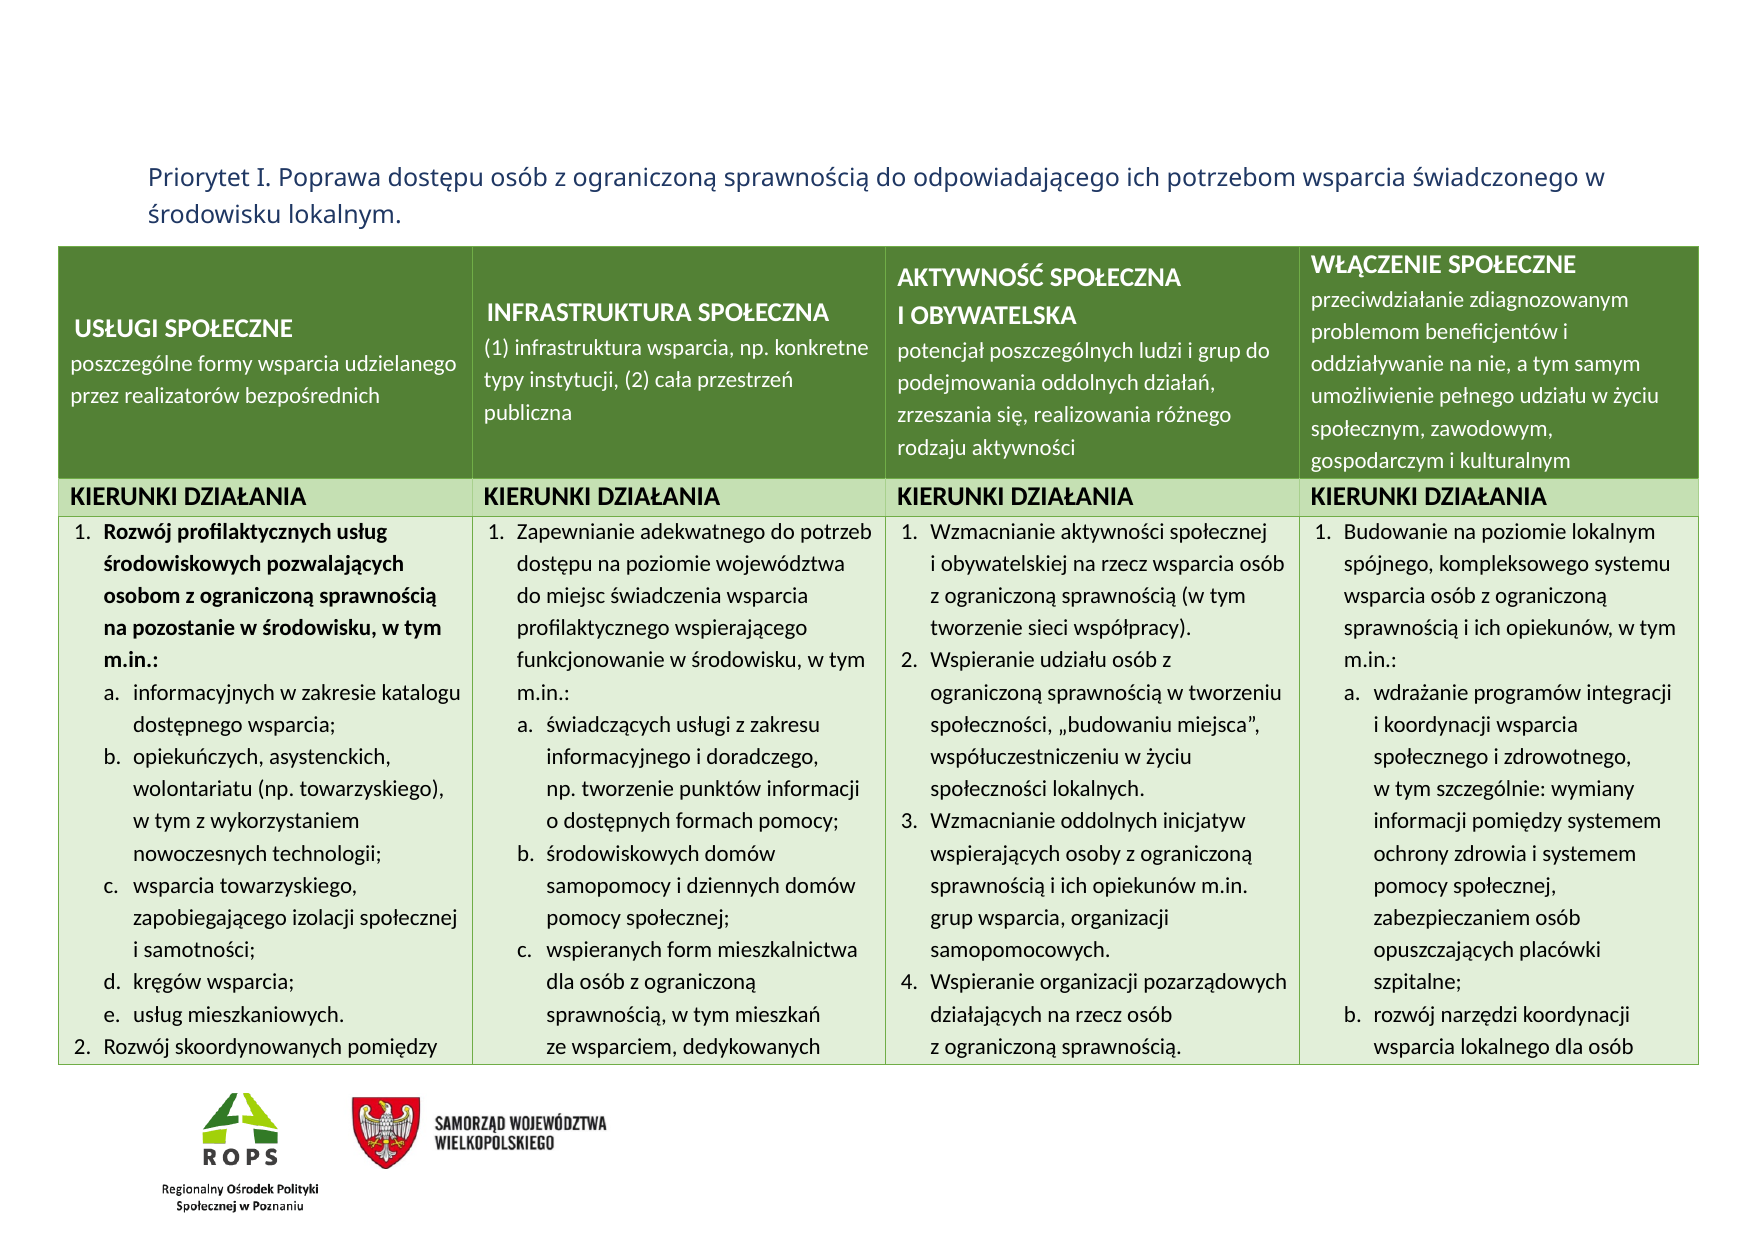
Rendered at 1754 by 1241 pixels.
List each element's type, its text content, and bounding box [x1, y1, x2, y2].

subtitle Priorytet I. Poprawa dostępu osób z ograniczoną sprawnością do odpowiadającego ich potrzebom wsparcia świadczonego w środowisku lokalnym. [148, 160, 1606, 231]
table_cell KIERUNKI DZIAŁANIA [1300, 479, 1698, 516]
table_header WŁĄCZENIE SPOŁECZNE przeciwdziałanie zdiagnozowanym problemom beneficjentów i oddziaływanie na nie, a tym samym umożliwienie pełnego udziału w życiu społecznym, zawodowym, gospodarczym i kulturalnym [1300, 247, 1698, 478]
table_cell KIERUNKI DZIAŁANIA [59, 479, 472, 516]
table_cell KIERUNKI DZIAŁANIA [886, 479, 1299, 516]
table_header AKTYWNOŚĆ SPOŁECZNA I OBYWATELSKA potencjał poszczególnych ludzi i grup do podejmowania oddolnych działań, zrzeszania się, realizowania różnego rodzaju aktywności [886, 247, 1299, 478]
picture [160, 1090, 631, 1215]
table_header INFRASTRUKTURA SPOŁECZNA (1) infrastruktura wsparcia, np. konkretne typy instytucji, (2) cała przestrzeń publiczna [473, 247, 885, 478]
table_cell KIERUNKI DZIAŁANIA [473, 479, 885, 516]
table_header USŁUGI SPOŁECZNE poszczególne formy wsparcia udzielanego przez realizatorów bezpośrednich [59, 247, 472, 478]
